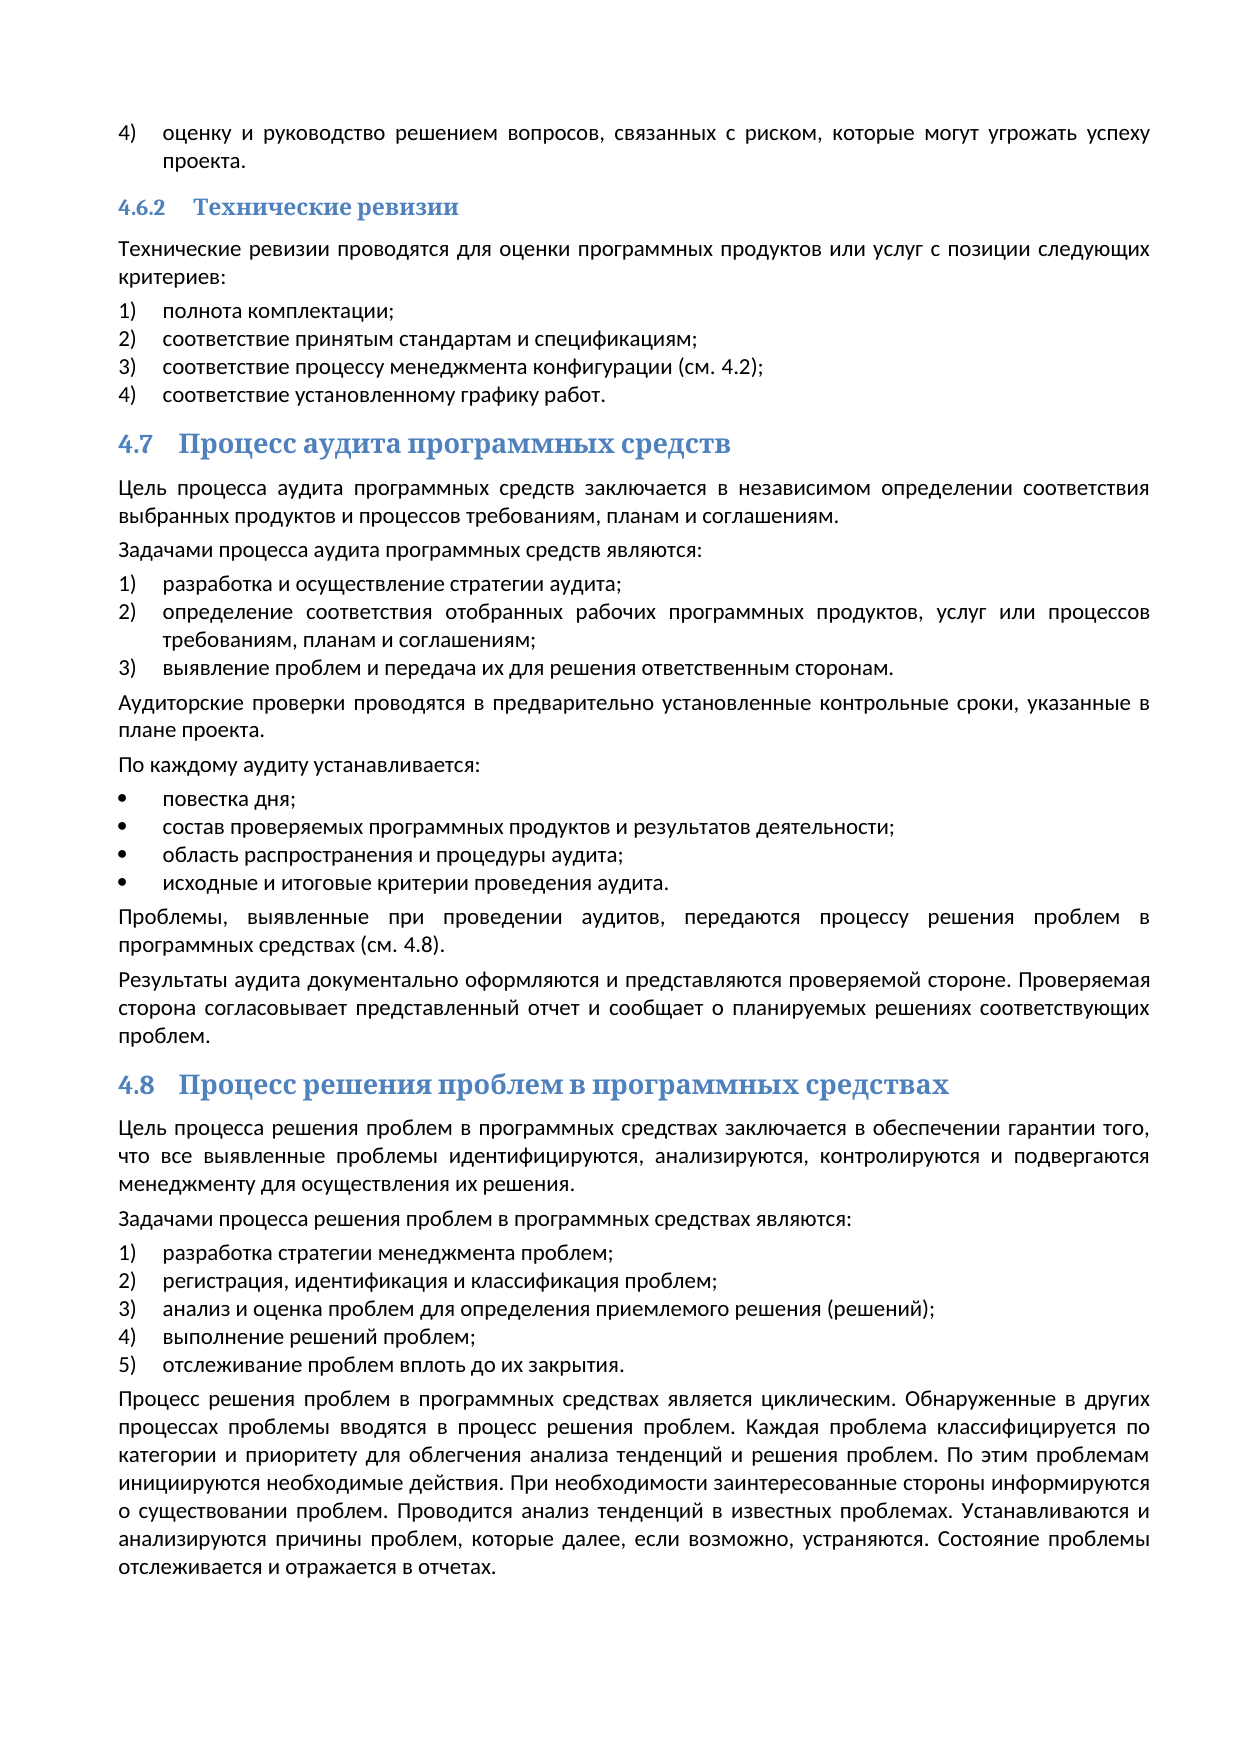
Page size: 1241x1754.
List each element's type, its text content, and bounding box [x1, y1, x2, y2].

subtitle Технические ревизии [118, 195, 1152, 221]
subtitle Процесс аудита программных средств [118, 429, 1152, 460]
list отслеживание проблем вплоть до их закрытия. [118, 1350, 1152, 1378]
list разработка стратегии менеджмента проблем; [118, 1238, 1152, 1266]
list исходные и итоговые критерии проведения аудита. [118, 868, 1152, 896]
list повестка дня; [118, 784, 1152, 812]
text Технические ревизии проводятся для оценки программных продуктов или услуг с позиции следующих критериев: [118, 234, 1152, 290]
text Цель процесса аудита программных средств заключается в независимом определении соответствия выбранных продуктов и процессов требованиям, планам и соглашениям. [118, 473, 1152, 529]
list соответствие установленному графику работ. [118, 380, 1152, 408]
list анализ и оценка проблем для определения приемлемого решения (решений); [118, 1294, 1152, 1322]
list выявление проблем и передача их для решения ответственным сторонам. [118, 653, 1152, 681]
list область распространения и процедуры аудита; [118, 840, 1152, 868]
list определение соответствия отобранных рабочих программных продуктов, услуг или процессов требованиям, планам и соглашениям; [118, 597, 1152, 653]
list соответствие процессу менеджмента конфигурации (см. 4.2); [118, 352, 1152, 380]
list оценку и руководство решением вопросов, связанных с риском, которые могут угрожать успеху проекта. [118, 118, 1152, 174]
text Цель процесса решения проблем в программных средствах заключается в обеспечении гарантии того, что все выявленные проблемы идентифицируются, анализируются, контролируются и подвергаются менеджменту для осуществления их решения. [118, 1113, 1152, 1197]
text Проблемы, выявленные при проведении аудитов, передаются процессу решения проблем в программных средствах (см. 4.8). [118, 902, 1152, 958]
text По каждому аудиту устанавливается: [118, 750, 1152, 778]
text Результаты аудита документально оформляются и представляются проверяемой стороне. Проверяемая сторона согласовывает представленный отчет и сообщает о планируемых решениях соответствующих проблем. [118, 965, 1152, 1049]
text Задачами процесса аудита программных средств являются: [118, 535, 1152, 563]
text Задачами процесса решения проблем в программных средствах являются: [118, 1204, 1152, 1232]
list соответствие принятым стандартам и спецификациям; [118, 324, 1152, 352]
text Процесс решения проблем в программных средствах является циклическим. Обнаруженные в других процессах проблемы вводятся в процесс решения проблем. Каждая проблема классифицируется по категории и приоритету для облегчения анализа тенденций и решения проблем. По этим проблемам инициируются необходимые действия. При необходимости заинтересованные стороны информируются о существовании проблем. Проводится анализ тенденций в известных проблемах. Устанавливаются и анализируются причины проблем, которые далее, если возможно, устраняются. Состояние проблемы отслеживается и отражается в отчетах. [118, 1384, 1152, 1580]
list разработка и осуществление стратегии аудита; [118, 569, 1152, 597]
list полнота комплектации; [118, 296, 1152, 324]
list выполнение решений проблем; [118, 1322, 1152, 1350]
text Аудиторские проверки проводятся в предварительно установленные контрольные сроки, указанные в плане проекта. [118, 688, 1152, 744]
subtitle Процесс решения проблем в программных средствах [118, 1070, 1152, 1101]
list состав проверяемых программных продуктов и результатов деятельности; [118, 812, 1152, 840]
list регистрация, идентификация и классификация проблем; [118, 1266, 1152, 1294]
